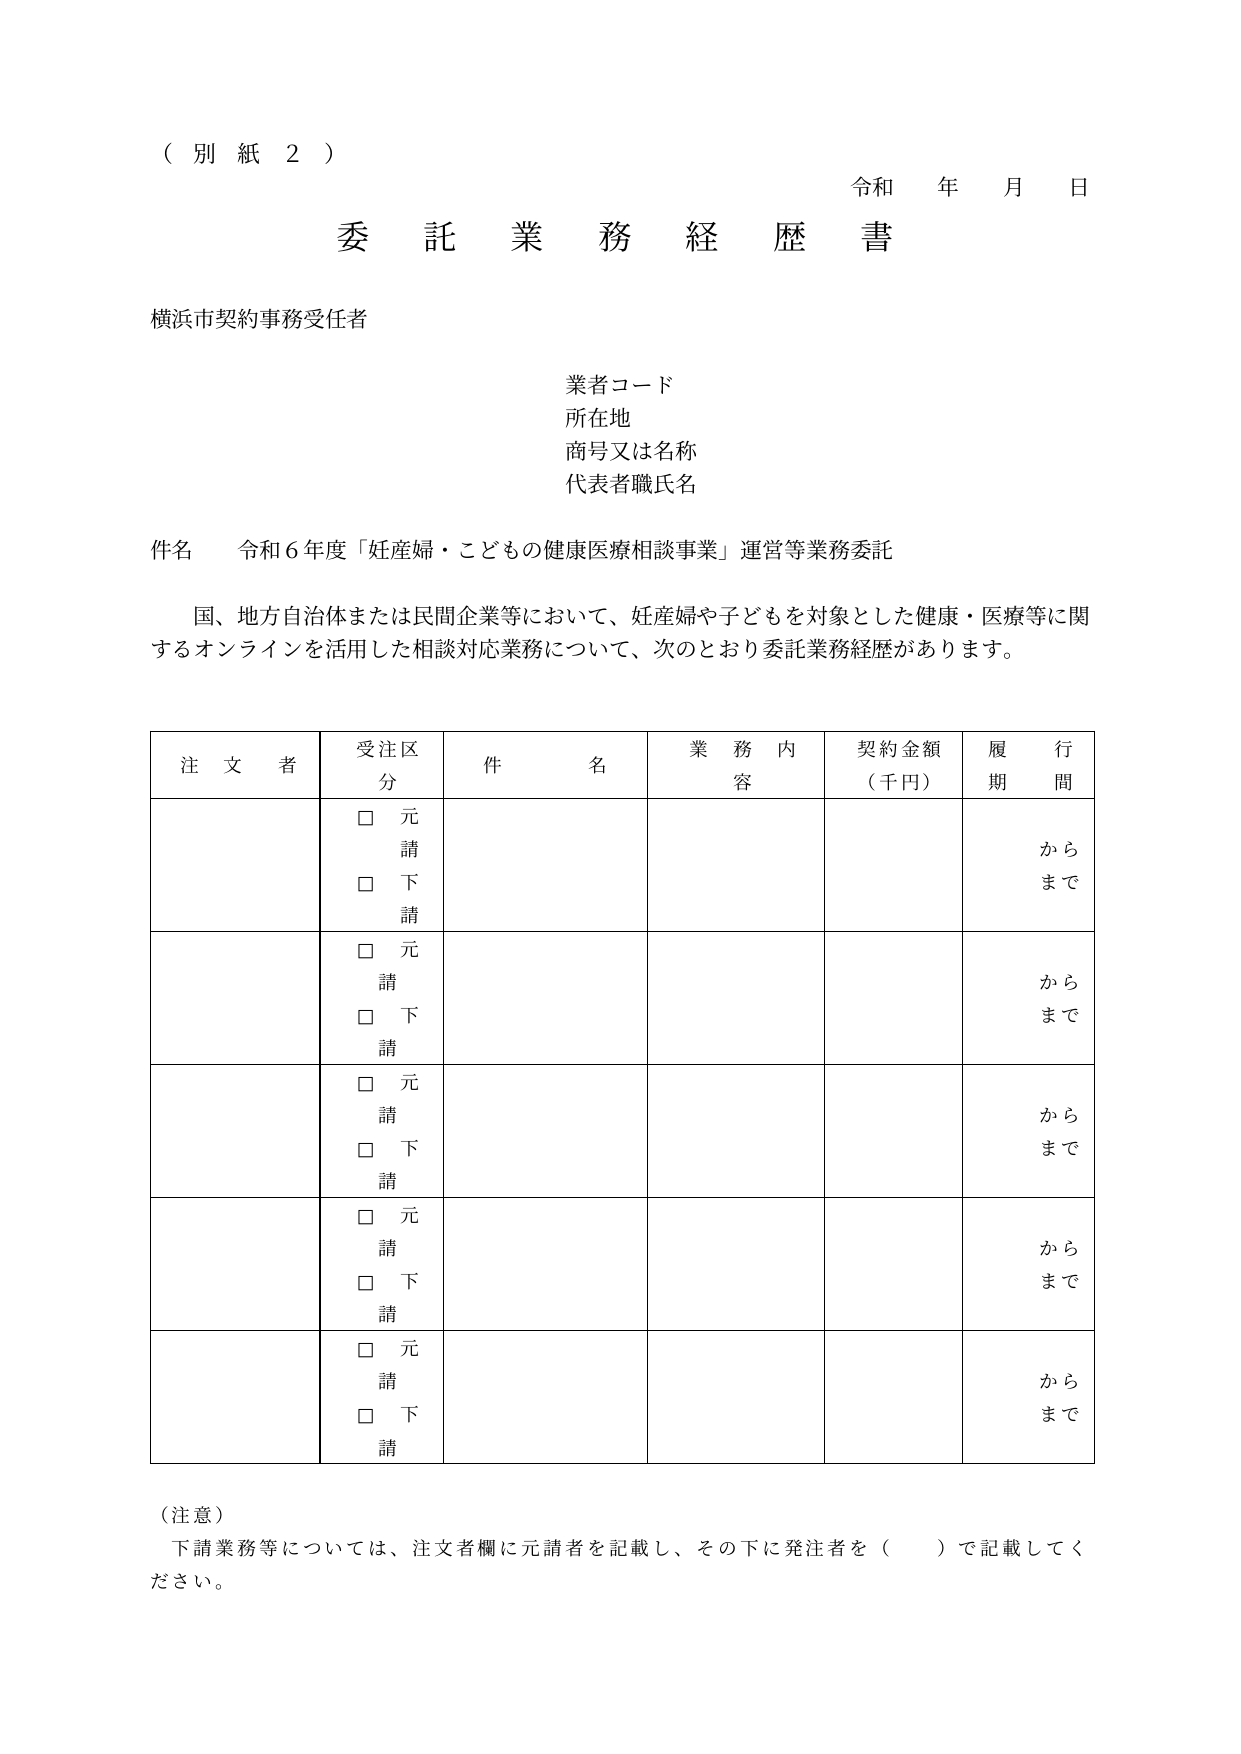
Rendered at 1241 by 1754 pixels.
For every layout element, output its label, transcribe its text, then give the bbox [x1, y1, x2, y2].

table_cell [825, 932, 962, 1064]
table_cell から まで [963, 1198, 1094, 1330]
table_header 業 務 内 容 [648, 732, 824, 798]
text 国、地方自治体または民間企業等において、妊産婦や子どもを対象とした健康・医療等に関するオンラインを活用した相談対応業務について、次のとおり委託業務経歴があります。 [150, 598, 1090, 664]
table_header 受注区分 [321, 732, 443, 798]
text 委 託 業 務 経 歴 書 [150, 202, 1090, 268]
text （別紙２） [150, 136, 1090, 169]
table_cell 元請 下請 [321, 799, 443, 931]
text 業者コード [555, 367, 1090, 400]
table_cell から まで [963, 1065, 1094, 1197]
table_cell [825, 1198, 962, 1330]
table_cell [444, 932, 647, 1064]
table_cell [648, 1065, 824, 1197]
text 所在地 [555, 400, 1090, 433]
text 代表者職氏名 [555, 466, 1090, 499]
table_cell [151, 1198, 319, 1330]
table_cell [151, 932, 319, 1064]
table_header 履 行 期 間 [963, 732, 1094, 798]
table_cell [825, 799, 962, 931]
table_header 注文者 [151, 732, 319, 798]
table_cell □ 元請 □ 下請 [321, 1198, 443, 1330]
table_cell [825, 1065, 962, 1197]
text 下請業務等については、注文者欄に元請者を記載し、その下に発注者を（ ）で記載してください。 [150, 1530, 1090, 1596]
table_cell から まで [963, 932, 1094, 1064]
table_cell [648, 932, 824, 1064]
table_cell [444, 1198, 647, 1330]
text 件名 令和６年度「妊産婦・こどもの健康医療相談事業」運営等業務委託 [150, 532, 1090, 566]
text 商号又は名称 [555, 433, 1090, 466]
table_cell [444, 799, 647, 931]
table_cell [151, 1331, 319, 1463]
table_cell [648, 1331, 824, 1463]
table_cell [151, 799, 319, 931]
table_cell [444, 1331, 647, 1463]
table_cell □ 元請 □ 下請 [321, 1065, 443, 1197]
table_header 件名 [444, 732, 647, 798]
table_cell から まで [963, 1331, 1094, 1463]
table_cell [648, 1198, 824, 1330]
table_header 契約金額 （千円） [825, 732, 962, 798]
text 横浜市契約事務受任者 [150, 301, 1090, 334]
table_cell から まで [963, 799, 1094, 931]
text （注意） [150, 1497, 1090, 1530]
table_cell [648, 799, 824, 931]
text 令和 年 月 日 [150, 169, 1090, 202]
table_cell [444, 1065, 647, 1197]
table_cell □ 元請 □ 下請 [321, 1331, 443, 1463]
table_cell [825, 1331, 962, 1463]
table_cell □ 元請 □ 下請 [321, 932, 443, 1064]
table_cell [151, 1065, 319, 1197]
